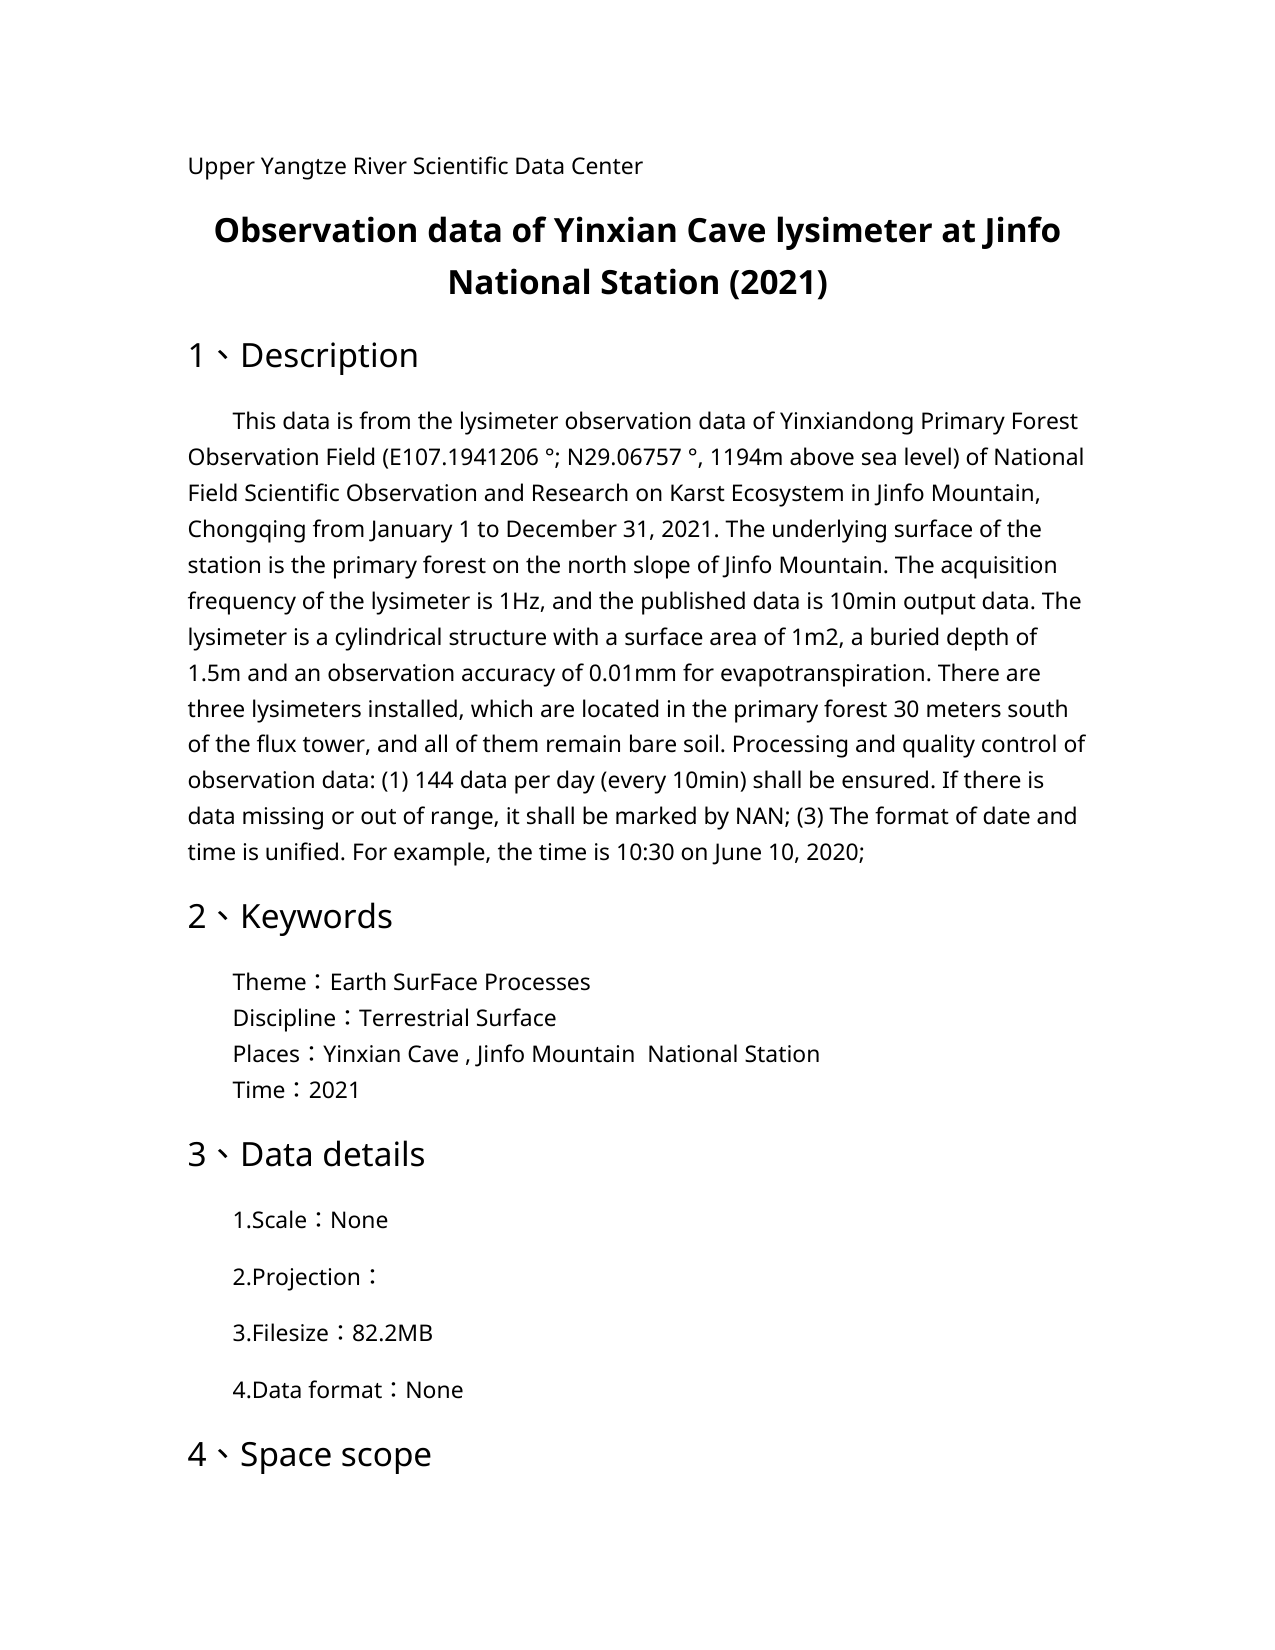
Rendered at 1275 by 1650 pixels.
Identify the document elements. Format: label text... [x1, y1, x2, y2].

text 1.Scale：None [232, 1204, 1087, 1235]
text 4、Space scope [187, 1431, 1087, 1476]
text 2、Keywords [187, 893, 1087, 938]
text 2.Projection： [232, 1260, 1087, 1292]
text 3、Data details [187, 1131, 1087, 1176]
text 4.Data format：None [232, 1374, 1087, 1405]
text Observation data of Yinxian Cave lysimeter at Jinfo National Station (2021) [187, 207, 1087, 304]
text This data is from the lysimeter observation data of Yinxiandong Primary Forest Observation Field (E107.1941206 °; N29.06757 °, 1194m above sea level) of National Field Scientific Observation and Research on Karst Ecosystem in Jinfo Mountain, Chongqing from January 1 to December 31, 2021. The underlying surface of the station is the primary forest on the north slope of Jinfo Mountain. The acquisition frequency of the lysimeter is 1Hz, and the published data is 10min output data. The lysimeter is a cylindrical structure with a surface area of 1m2, a buried depth of 1.5m and an observation accuracy of 0.01mm for evapotranspiration. There are three lysimeters installed, which are located in the primary forest 30 meters south of the flux tower, and all of them remain bare soil. Processing and quality control of observation data: (1) 144 data per day (every 10min) shall be ensured. If there is data missing or out of range, it shall be marked by NAN; (3) The format of date and time is unified. For example, the time is 10:30 on June 10, 2020; [187, 405, 1087, 867]
text 3.Filesize：82.2MB [232, 1317, 1087, 1348]
text Upper Yangtze River Scientific Data Center [187, 150, 1087, 181]
text Theme：Earth SurFace Processes Discipline：Terrestrial Surface Places：Yinxian Cave , Jinfo Mountain National Station Time：2021 [232, 966, 1087, 1105]
text 1、Description [187, 332, 1087, 377]
